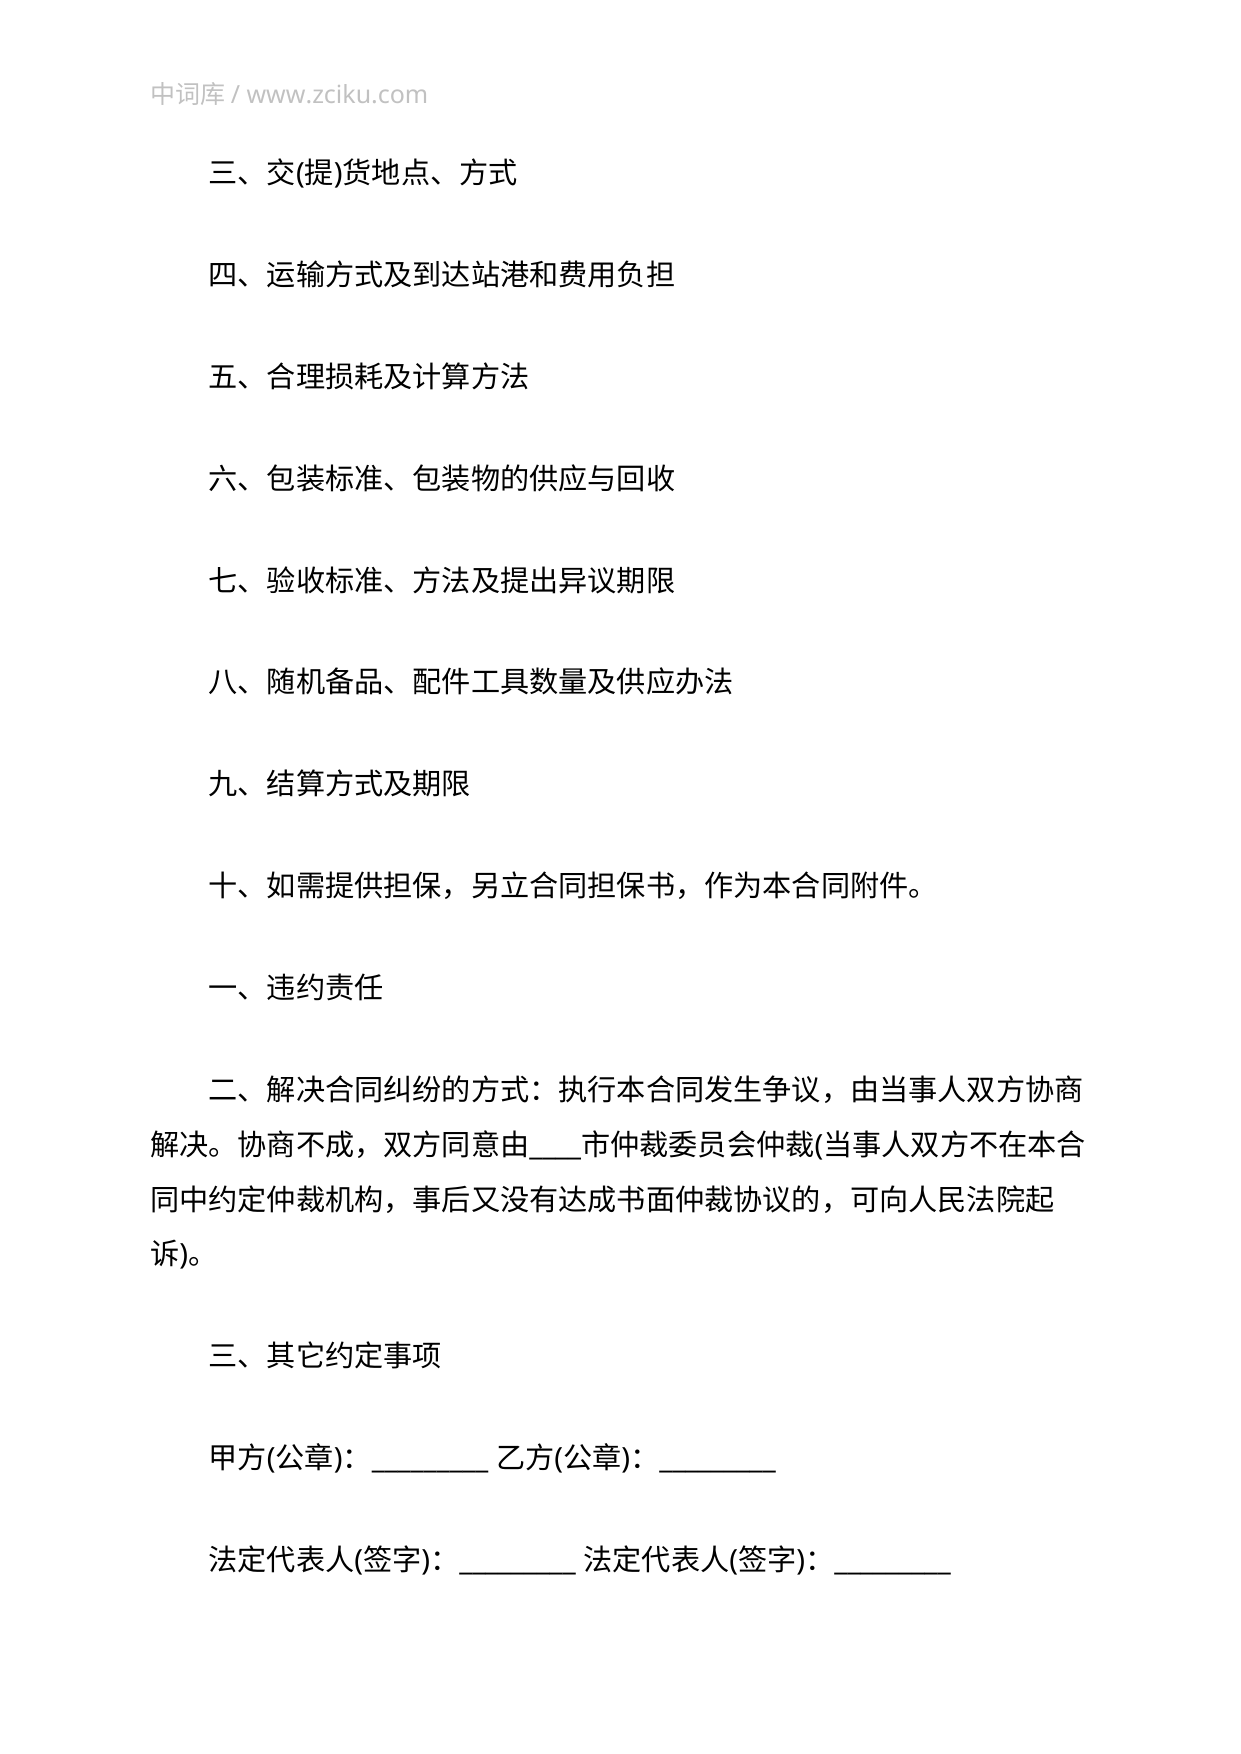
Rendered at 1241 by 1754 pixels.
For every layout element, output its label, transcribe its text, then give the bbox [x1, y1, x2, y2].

text 法定代表人(签字)：_________ 法定代表人(签字)：_________ [150, 1537, 1090, 1579]
text 甲方(公章)：_________ 乙方(公章)：_________ [150, 1435, 1090, 1477]
text 三、其它约定事项 [150, 1333, 1090, 1375]
text 八、随机备品、配件工具数量及供应办法 [150, 659, 1090, 701]
text 一、违约责任 [150, 964, 1090, 1007]
text 三、交(提)货地点、方式 [150, 150, 1090, 192]
text 六、包装标准、包装物的供应与回收 [150, 456, 1090, 498]
text 九、结算方式及期限 [150, 761, 1090, 803]
text 十、如需提供担保，另立合同担保书，作为本合同附件。 [150, 863, 1090, 905]
text 七、验收标准、方法及提出异议期限 [150, 557, 1090, 599]
text 五、合理损耗及计算方法 [150, 354, 1090, 396]
text 四、运输方式及到达站港和费用负担 [150, 252, 1090, 294]
text 二、解决合同纠纷的方式：执行本合同发生争议，由当事人双方协商解决。协商不成，双方同意由____市仲裁委员会仲裁(当事人双方不在本合同中约定仲裁机构，事后又没有达成书面仲裁协议的，可向人民法院起诉)。 [150, 1066, 1090, 1273]
